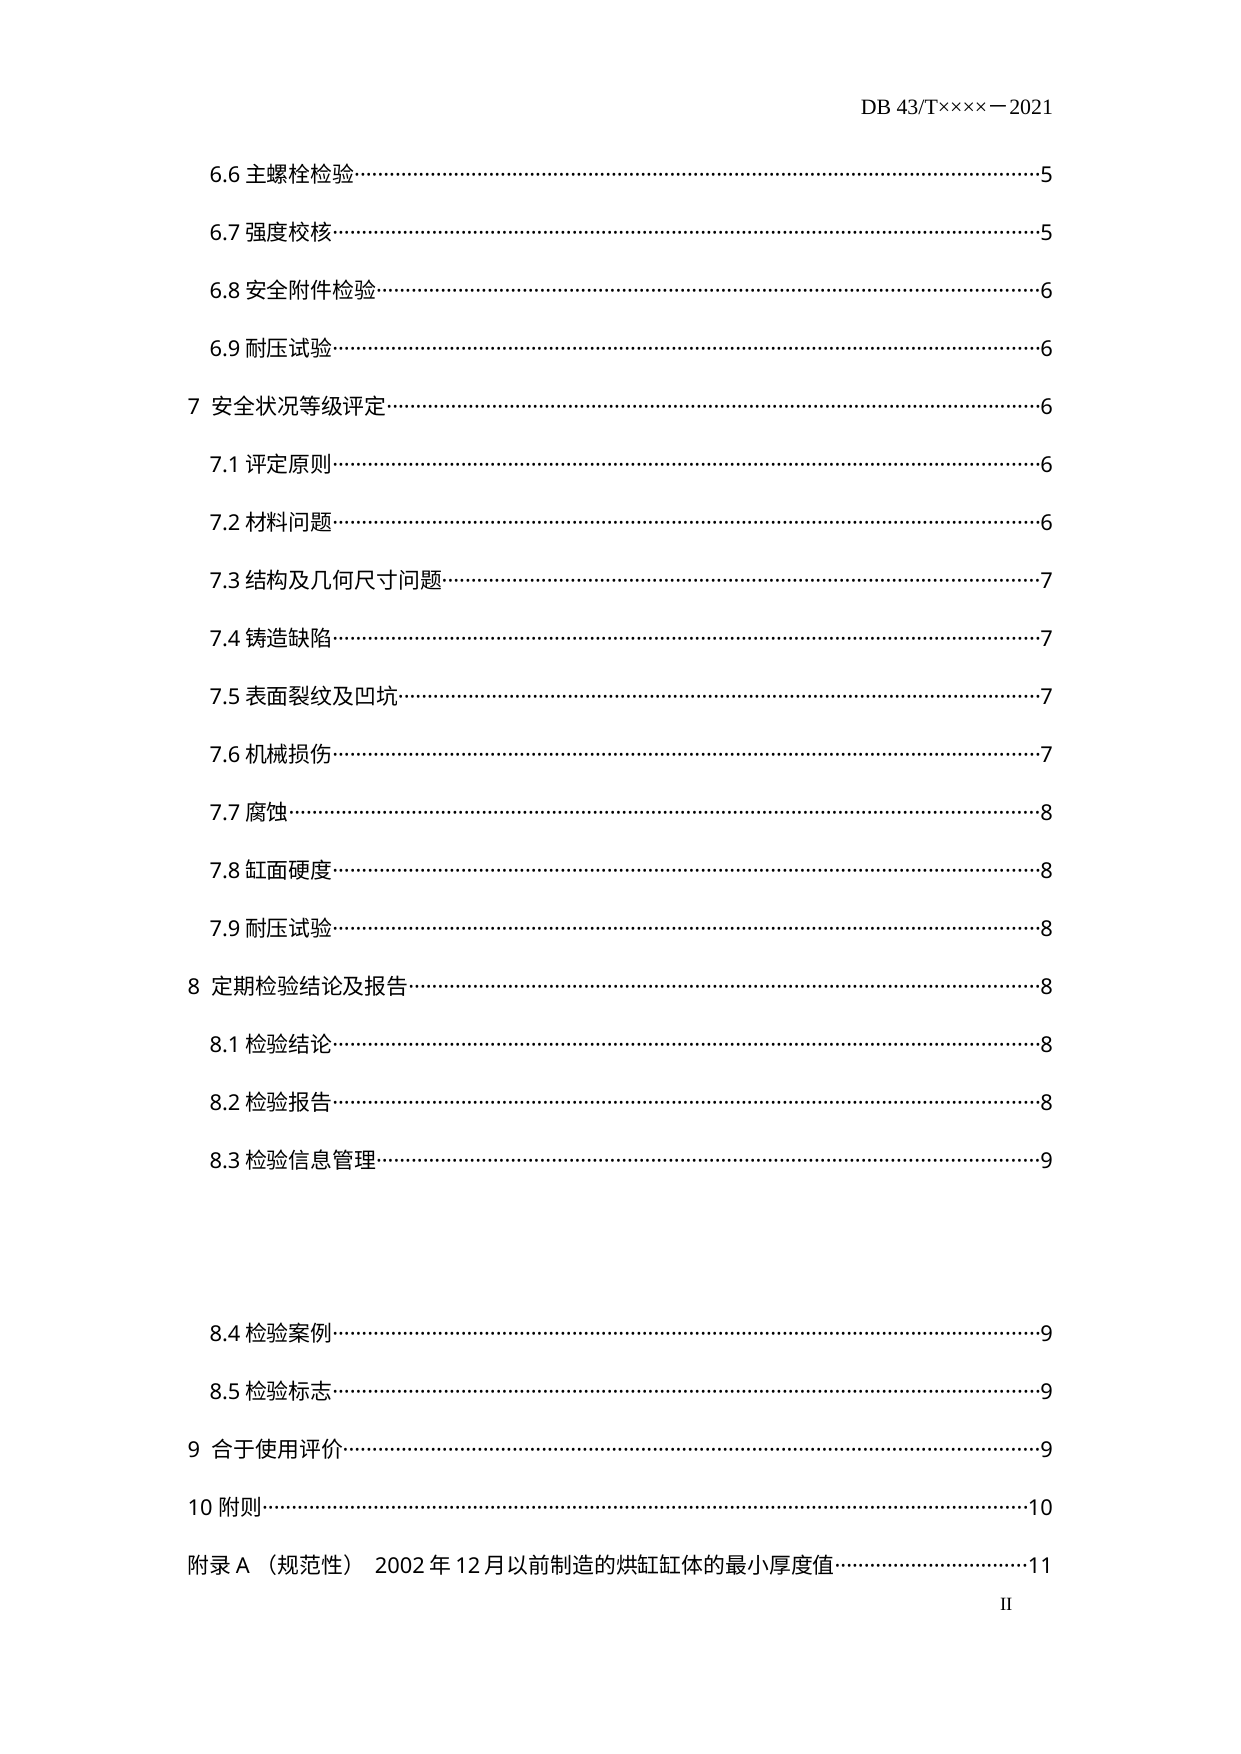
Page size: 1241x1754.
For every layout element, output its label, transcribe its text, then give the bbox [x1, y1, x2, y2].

text 6.7强度校核 5 [187, 214, 1053, 247]
text 8.5检验标志 9 [187, 1374, 1053, 1407]
text 7.5表面裂纹及凹坑 7 [187, 678, 1053, 711]
text 7.2材料问题 6 [187, 504, 1053, 537]
text 7.7腐蚀 8 [187, 794, 1053, 827]
text 9 合于使用评价 9 [187, 1432, 1053, 1464]
text 10 附则 10 [187, 1490, 1053, 1523]
text 8 定期检验结论及报告 8 [187, 968, 1053, 1001]
text 6.9耐压试验 6 [187, 330, 1053, 363]
text 7.4铸造缺陷 7 [187, 620, 1053, 653]
text 7.3结构及几何尺寸问题 7 [187, 562, 1053, 595]
text 8.3检验信息管理 9 [187, 1143, 1053, 1175]
text 7.6机械损伤 7 [187, 736, 1053, 769]
text 7.1评定原则 6 [187, 446, 1053, 479]
text 7.8缸面硬度 8 [187, 852, 1053, 885]
text 附录A （规范性） 2002年12月以前制造的烘缸缸体的最小厚度值 11 [187, 1548, 1053, 1581]
text 8.4检验案例 9 [187, 1316, 1053, 1348]
text 7 安全状况等级评定 6 [187, 388, 1053, 421]
text 6.8安全附件检验 6 [187, 272, 1053, 305]
text 7.9耐压试验 8 [187, 911, 1053, 943]
text 8.2检验报告 8 [187, 1084, 1053, 1117]
text 6.6主螺栓检验 5 [187, 156, 1053, 189]
text 8.1检验结论 8 [187, 1027, 1053, 1059]
